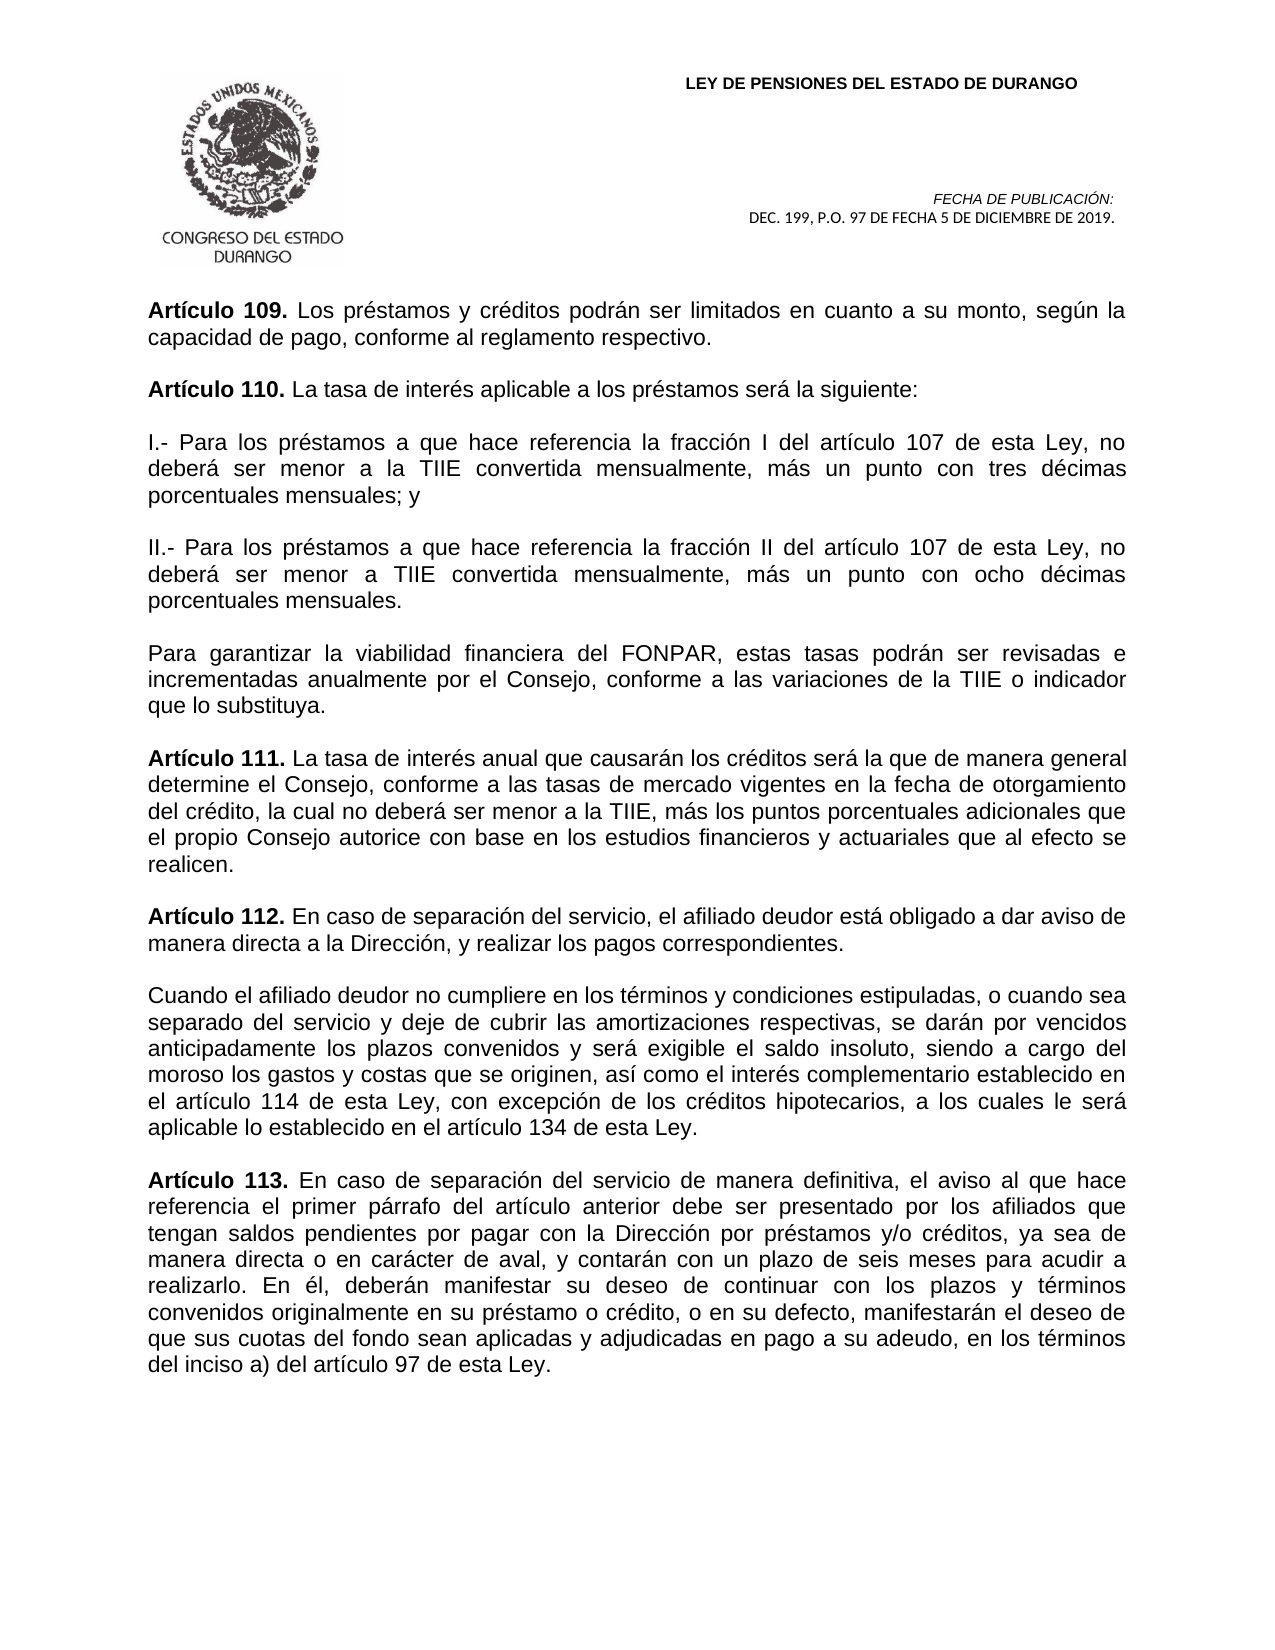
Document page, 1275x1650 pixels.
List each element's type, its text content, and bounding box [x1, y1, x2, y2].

text II.- Para los préstamos a que hace referencia la fracción II del artículo 107 de esta Ley, no deberá ser menor a TIIE convertida mensualmente, más un punto con ocho décimas porcentuales mensuales. [148, 534, 1127, 613]
text Para garantizar la viabilidad financiera del FONPAR, estas tasas podrán ser revisadas e incrementadas anualmente por el Consejo, conforme a las variaciones de la TIIE o indicador que lo substituya. [148, 640, 1127, 719]
text Artículo 113. En caso de separación del servicio de manera definitiva, el aviso al que hace referencia el primer párrafo del artículo anterior debe ser presentado por los afiliados que tengan saldos pendientes por pagar con la Dirección por préstamos y/o créditos, ya sea de manera directa o en carácter de aval, y contarán con un plazo de seis meses para acudir a realizarlo. En él, deberán manifestar su deseo de continuar con los plazos y términos convenidos originalmente en su préstamo o crédito, o en su defecto, manifestarán el deseo de que sus cuotas del fondo sean aplicadas y adjudicadas en pago a su adeudo, en los términos del inciso a) del artículo 97 de esta Ley. [148, 1167, 1127, 1378]
text Artículo 112. En caso de separación del servicio, el afiliado deudor está obligado a dar aviso de manera directa a la Dirección, y realizar los pagos correspondientes. [148, 903, 1127, 956]
text Artículo 111. La tasa de interés anual que causarán los créditos será la que de manera general determine el Consejo, conforme a las tasas de mercado vigentes en la fecha de otorgamiento del crédito, la cual no deberá ser menor a la TIIE, más los puntos porcentuales adicionales que el propio Consejo autorice con base en los estudios financieros y actuariales que al efecto se realicen. [148, 745, 1127, 877]
text Cuando el afiliado deudor no cumpliere en los términos y condiciones estipuladas, o cuando sea separado del servicio y deje de cubrir las amortizaciones respectivas, se darán por vencidos anticipadamente los plazos convenidos y será exigible el saldo insoluto, siendo a cargo del moroso los gastos y costas que se originen, así como el interés complementario establecido en el artículo 114 de esta Ley, con excepción de los créditos hipotecarios, a los cuales le será aplicable lo establecido en el artículo 134 de esta Ley. [148, 982, 1127, 1140]
picture [158, 73, 345, 269]
text Artículo 109. Los préstamos y créditos podrán ser limitados en cuanto a su monto, según la capacidad de pago, conforme al reglamento respectivo. [148, 297, 1127, 350]
text I.- Para los préstamos a que hace referencia la fracción I del artículo 107 de esta Ley, no deberá ser menor a la TIIE convertida mensualmente, más un punto con tres décimas porcentuales mensuales; y [148, 429, 1127, 508]
text Artículo 110. La tasa de interés aplicable a los préstamos será la siguiente: [148, 376, 1127, 402]
